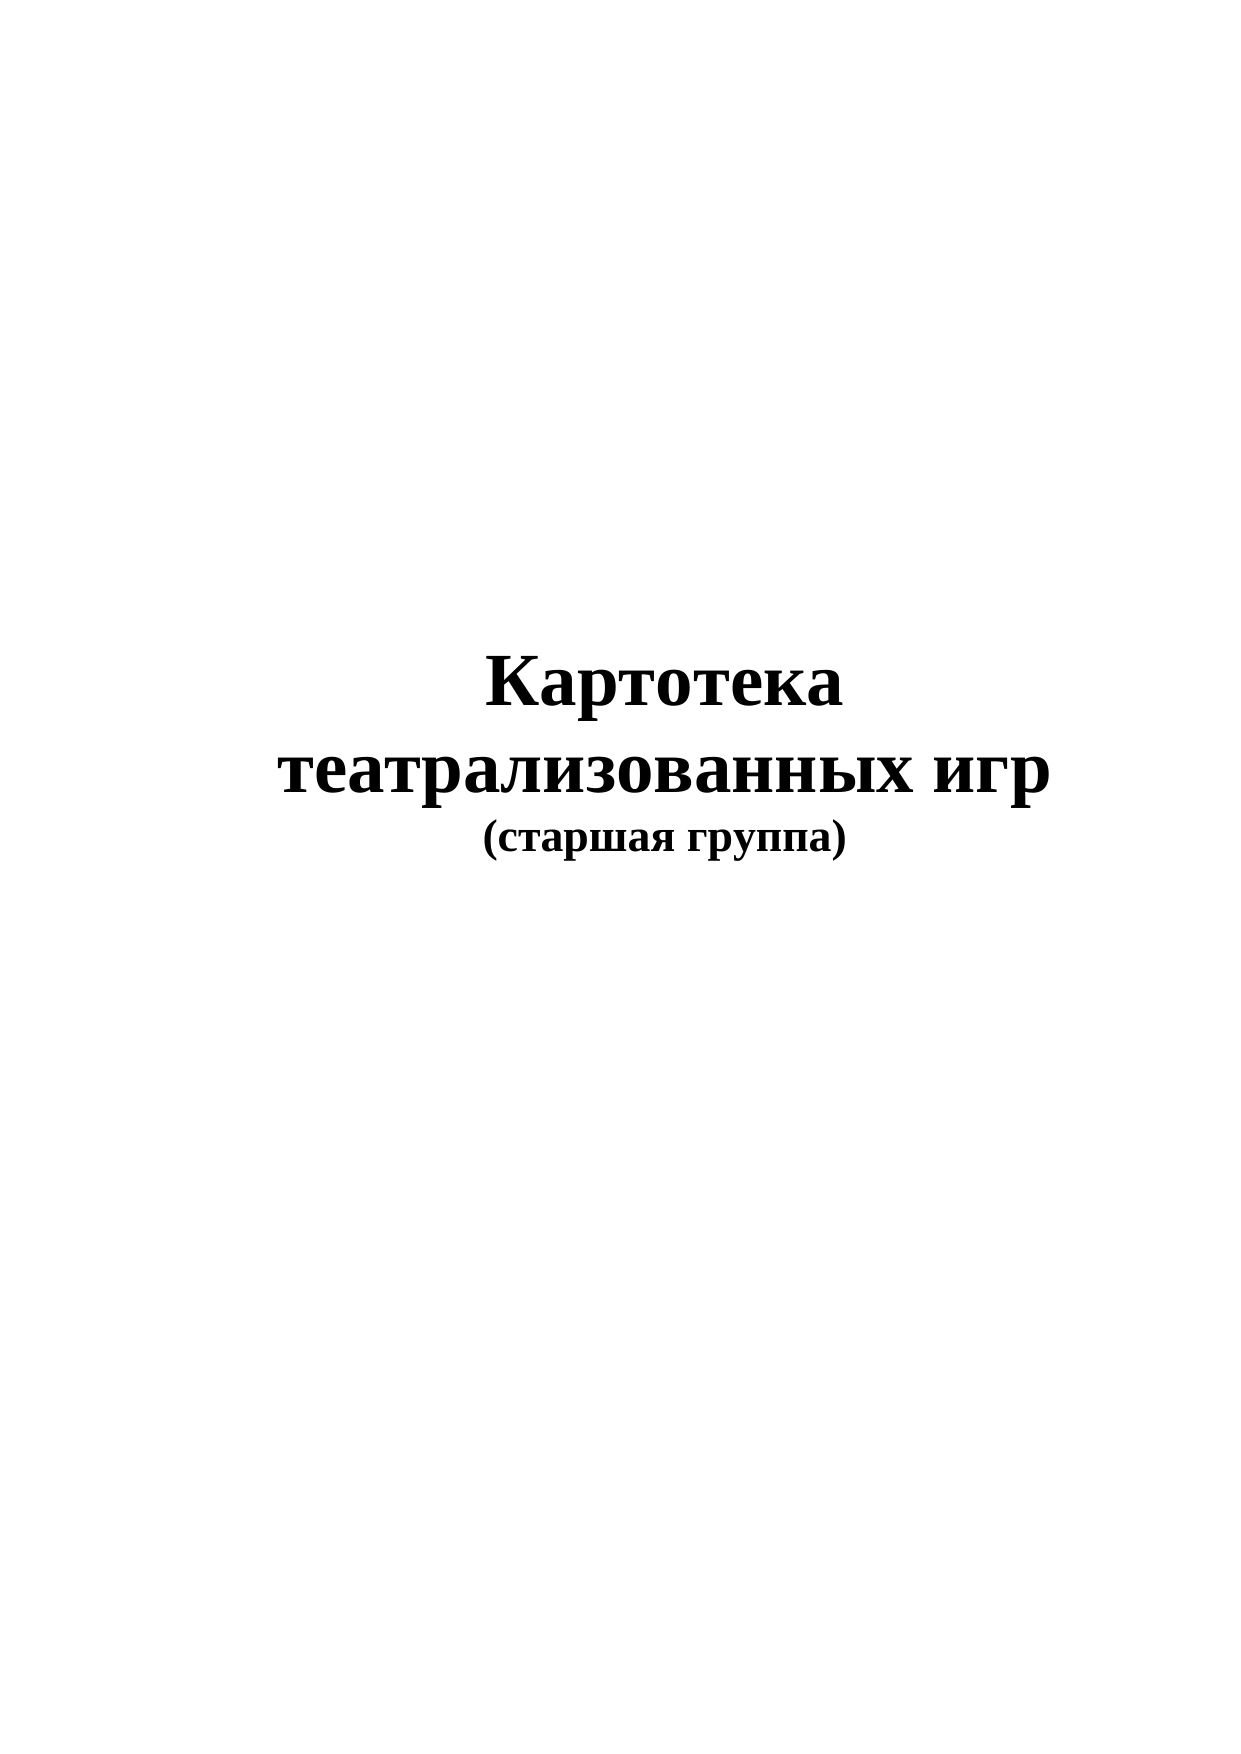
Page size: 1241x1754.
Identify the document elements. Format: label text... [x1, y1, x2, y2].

text (старшая группа) [177, 808, 1152, 861]
text Картотека театрализованных игр [177, 636, 1152, 808]
